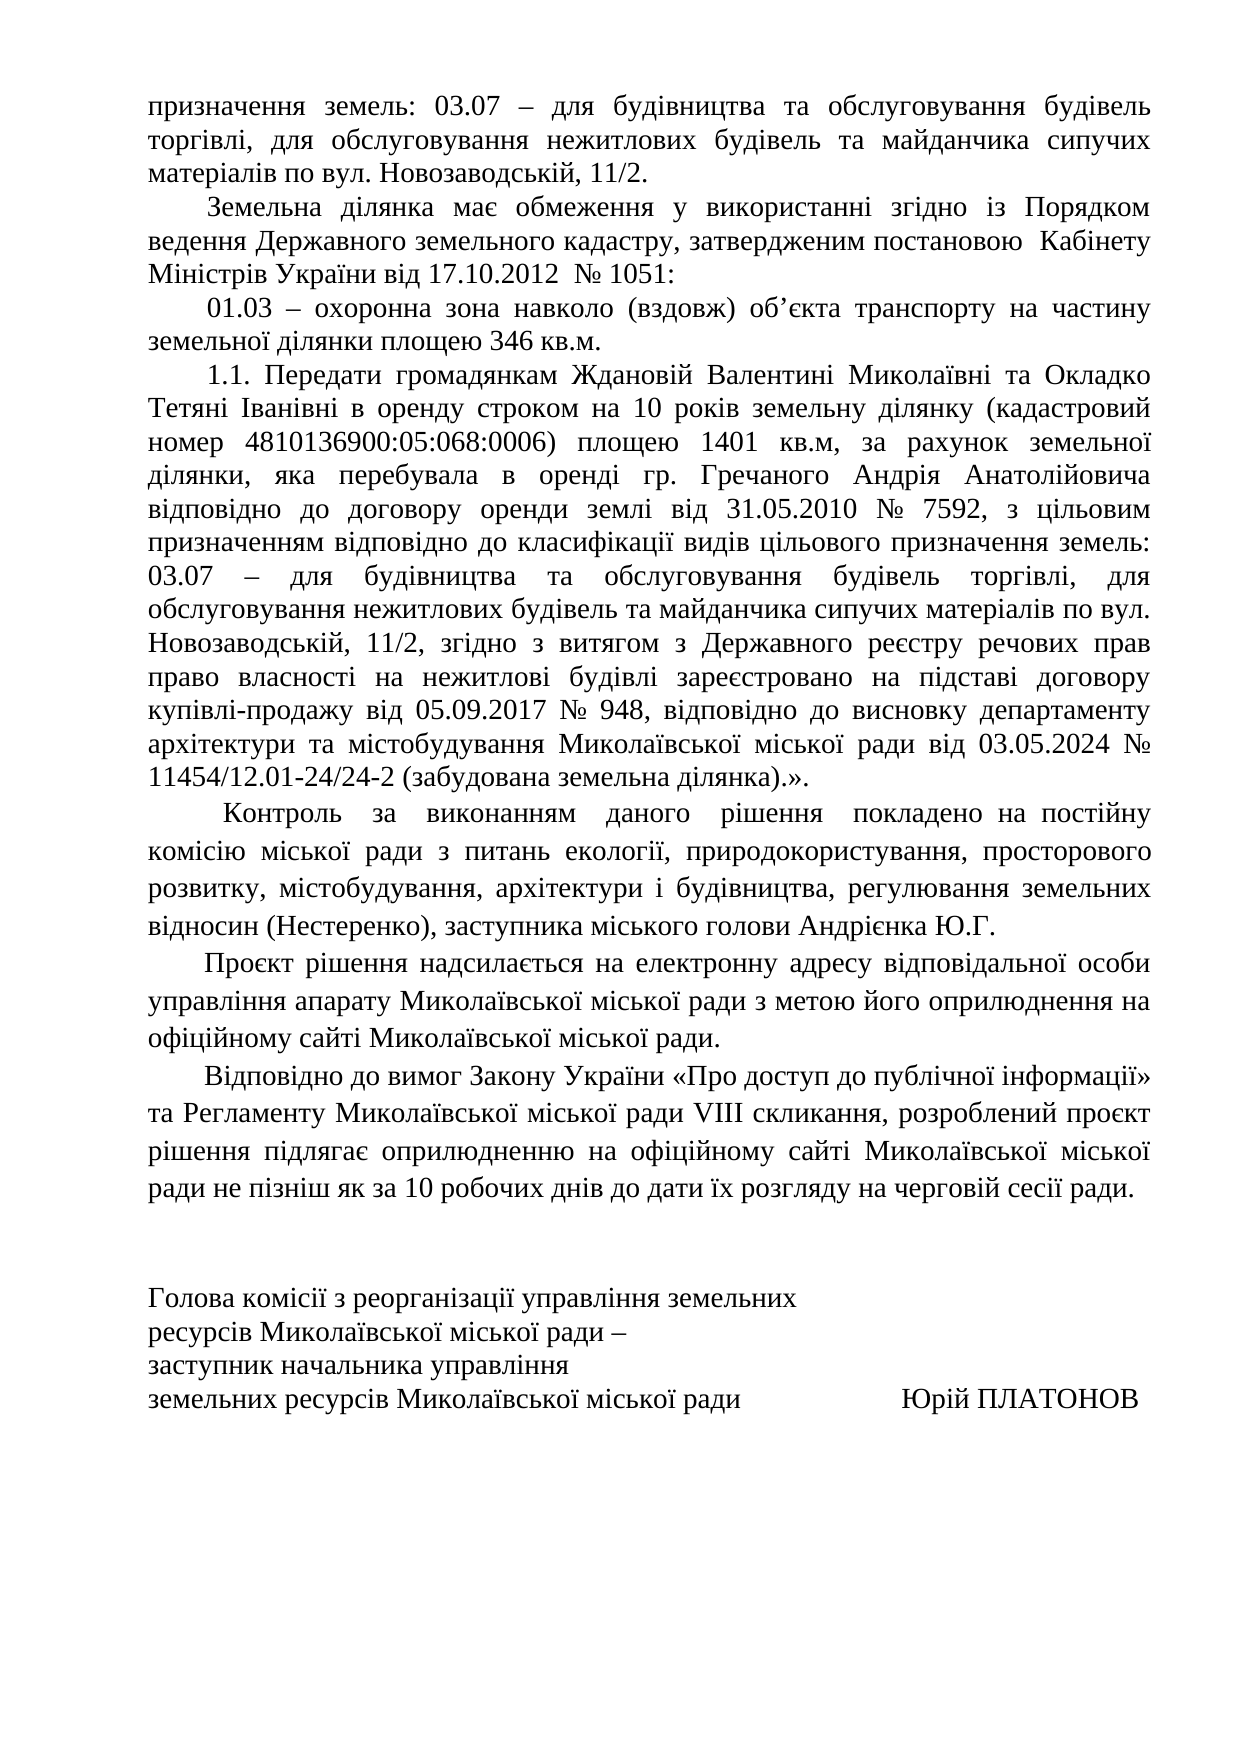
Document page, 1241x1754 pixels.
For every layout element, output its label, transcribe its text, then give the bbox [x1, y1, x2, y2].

text земельних ресурсів Миколаївської міської ради Юрій ПЛАТОНОВ [148, 1381, 1152, 1414]
text заступник начальника управління [148, 1347, 1152, 1381]
text Земельна ділянка має обмеження у використанні згідно із Порядком ведення Державного земельного кадастру, затвердженим постановою Кабінету Міністрів України від 17.10.2012 № 1051: [148, 189, 1152, 290]
text Відповідно до вимог Закону України «Про доступ до публічної інформації» та Регламенту Миколаївської міської ради VIIІ скликання, розроблений проєкт рішення підлягає оприлюдненню на офіційному сайті Миколаївської міської ради не пізніш як за 10 робочих днів до дати їх розгляду на черговій сесії ради. [148, 1055, 1152, 1205]
text Голова комісії з реорганізації управління земельних [148, 1280, 1152, 1314]
text 1.1. Передати громадянкам Ждановій Валентині Миколаївні та Окладко Тетяні Іванівні в оренду строком на 10 років земельну ділянку (кадастровий номер 4810136900:05:068:0006) площею 1401 кв.м, за рахунок земельної ділянки, яка перебувала в оренді гр. Гречаного Андрія Анатолійовича відповідно до договору оренди землі від 31.05.2010 № 7592, з цільовим призначенням відповідно до класифікації видів цільового призначення земель: 03.07 ‒ для будівництва та обслуговування будівель торгівлі, для обслуговування нежитлових будівель та майданчика сипучих матеріалів по вул. Новозаводській, 11/2, згідно з витягом з Державного реєстру речових прав право власності на нежитлові будівлі зареєстровано на підставі договору купівлі-продажу від 05.09.2017 № 948, відповідно до висновку департаменту архітектури та містобудування Миколаївської міської ради від 03.05.2024 № 11454/12.01-24/24-2 (забудована земельна ділянка).». [148, 357, 1152, 793]
text ресурсів Миколаївської міської ради – [148, 1314, 1152, 1347]
text Контроль за виконанням даного рішення покладено на постійну комісію міської ради з питань екології, природокористування, просторового розвитку, містобудування, архітектури і будівництва, регулювання земельних відносин (Нестеренко), заступника міського голови Андрієнка Ю.Г. [148, 793, 1152, 943]
text Проєкт рішення надсилається на електронну адресу відповідальної особи управління апарату Миколаївської міської ради з метою його оприлюднення на офіційному сайті Миколаївської міської ради. [148, 943, 1152, 1055]
text 01.03 – охоронна зона навколо (вздовж) об’єкта транспорту на частину земельної ділянки площею 346 кв.м. [148, 290, 1152, 357]
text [148, 88, 1152, 189]
